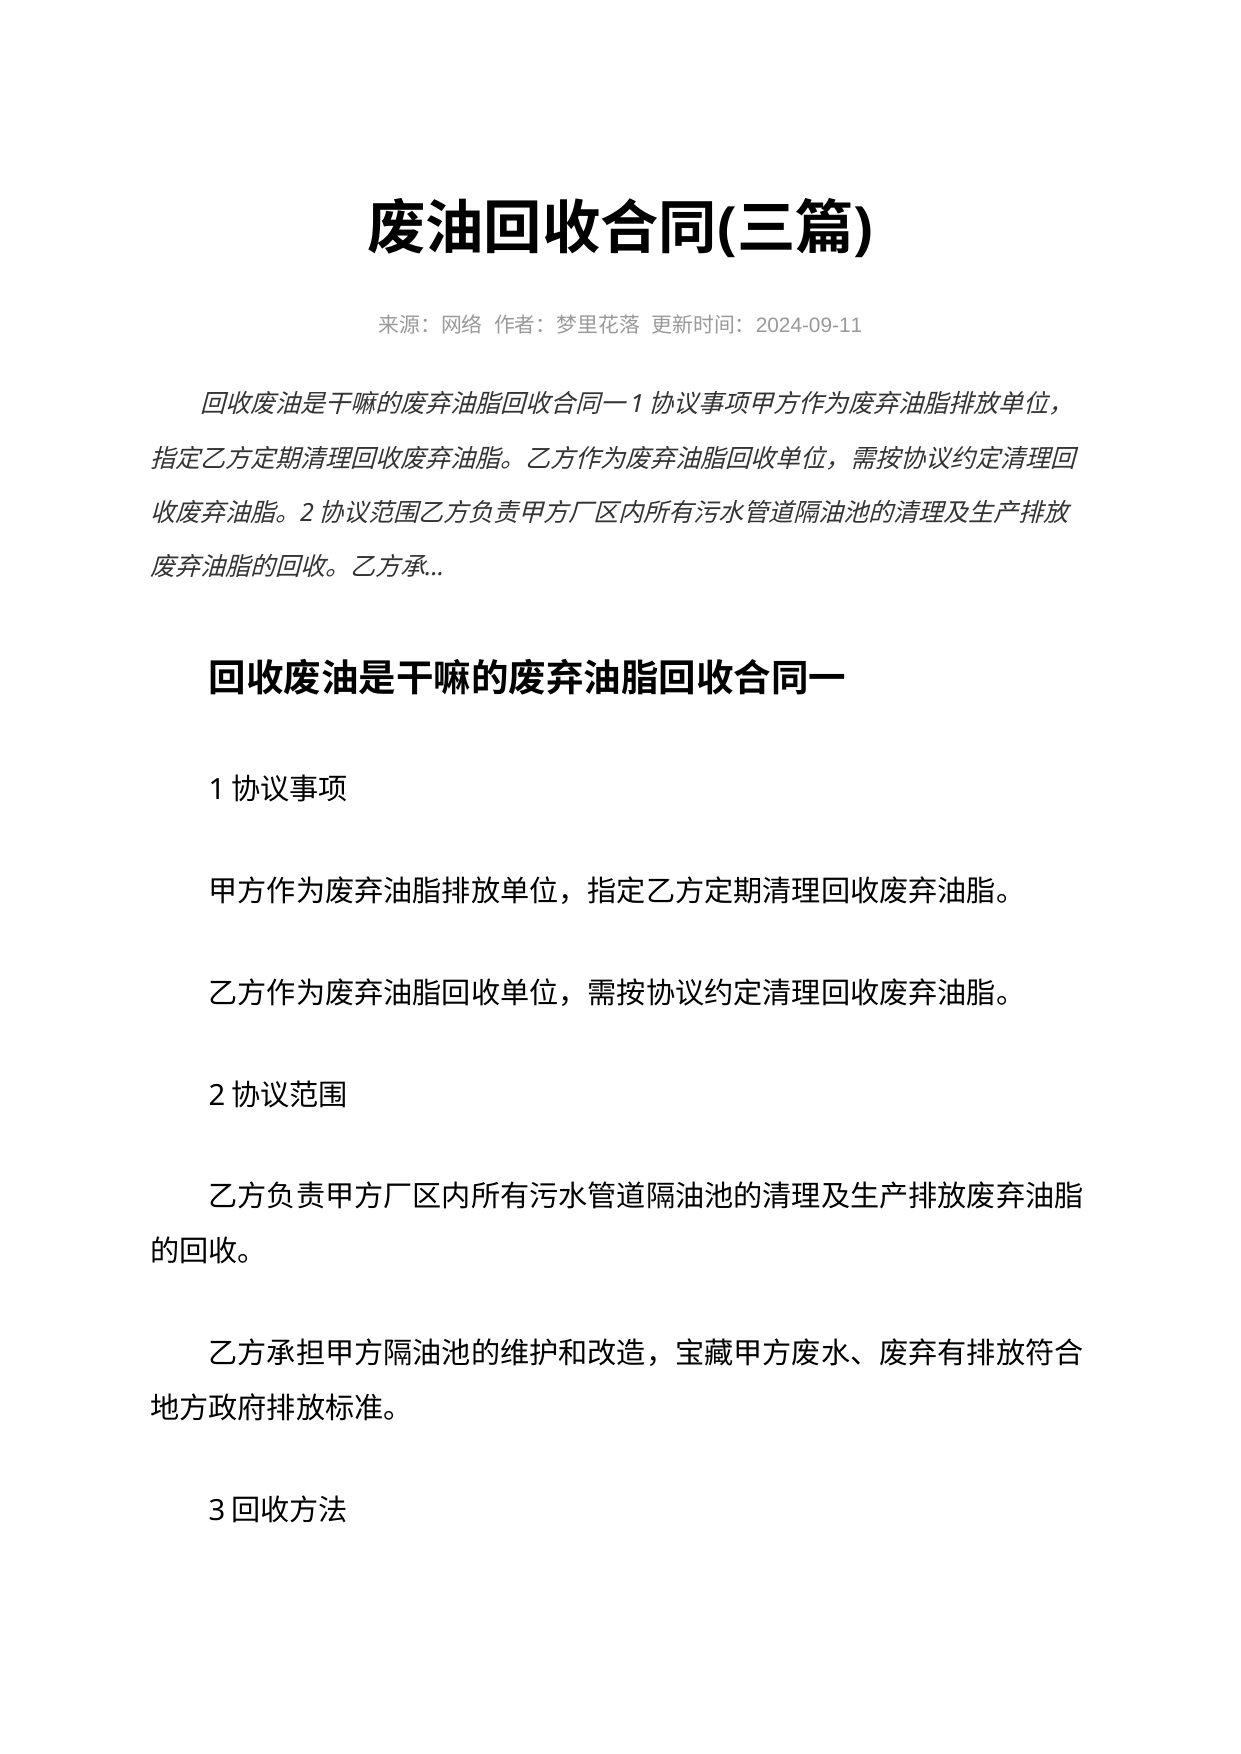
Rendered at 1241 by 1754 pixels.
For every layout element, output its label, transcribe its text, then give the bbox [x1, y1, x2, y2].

subtitle 废油回收合同(三篇) [150, 181, 1090, 266]
text 2协议范围 [150, 1071, 1090, 1113]
text 乙方承担甲方隔油池的维护和改造，宝藏甲方废水、废弃有排放符合地方政府排放标准。 [150, 1330, 1090, 1427]
text 甲方作为废弃油脂排放单位，指定乙方定期清理回收废弃油脂。 [150, 867, 1090, 910]
text 1协议事项 [150, 766, 1090, 808]
text 回收废油是干嘛的废弃油脂回收合同一 [150, 648, 1090, 702]
text 来源：网络 作者：梦里花落 更新时间：2024-09-11 [150, 313, 1090, 337]
text 回收废油是干嘛的废弃油脂回收合同一1协议事项甲方作为废弃油脂排放单位，指定乙方定期清理回收废弃油脂。乙方作为废弃油脂回收单位，需按协议约定清理回收废弃油脂。2协议范围乙方负责甲方厂区内所有污水管道隔油池的清理及生产排放废弃油脂的回收。乙方承... [150, 384, 1090, 583]
text 乙方负责甲方厂区内所有污水管道隔油池的清理及生产排放废弃油脂的回收。 [150, 1173, 1090, 1270]
text 3回收方法 [150, 1486, 1090, 1529]
text 乙方作为废弃油脂回收单位，需按协议约定清理回收废弃油脂。 [150, 969, 1090, 1012]
